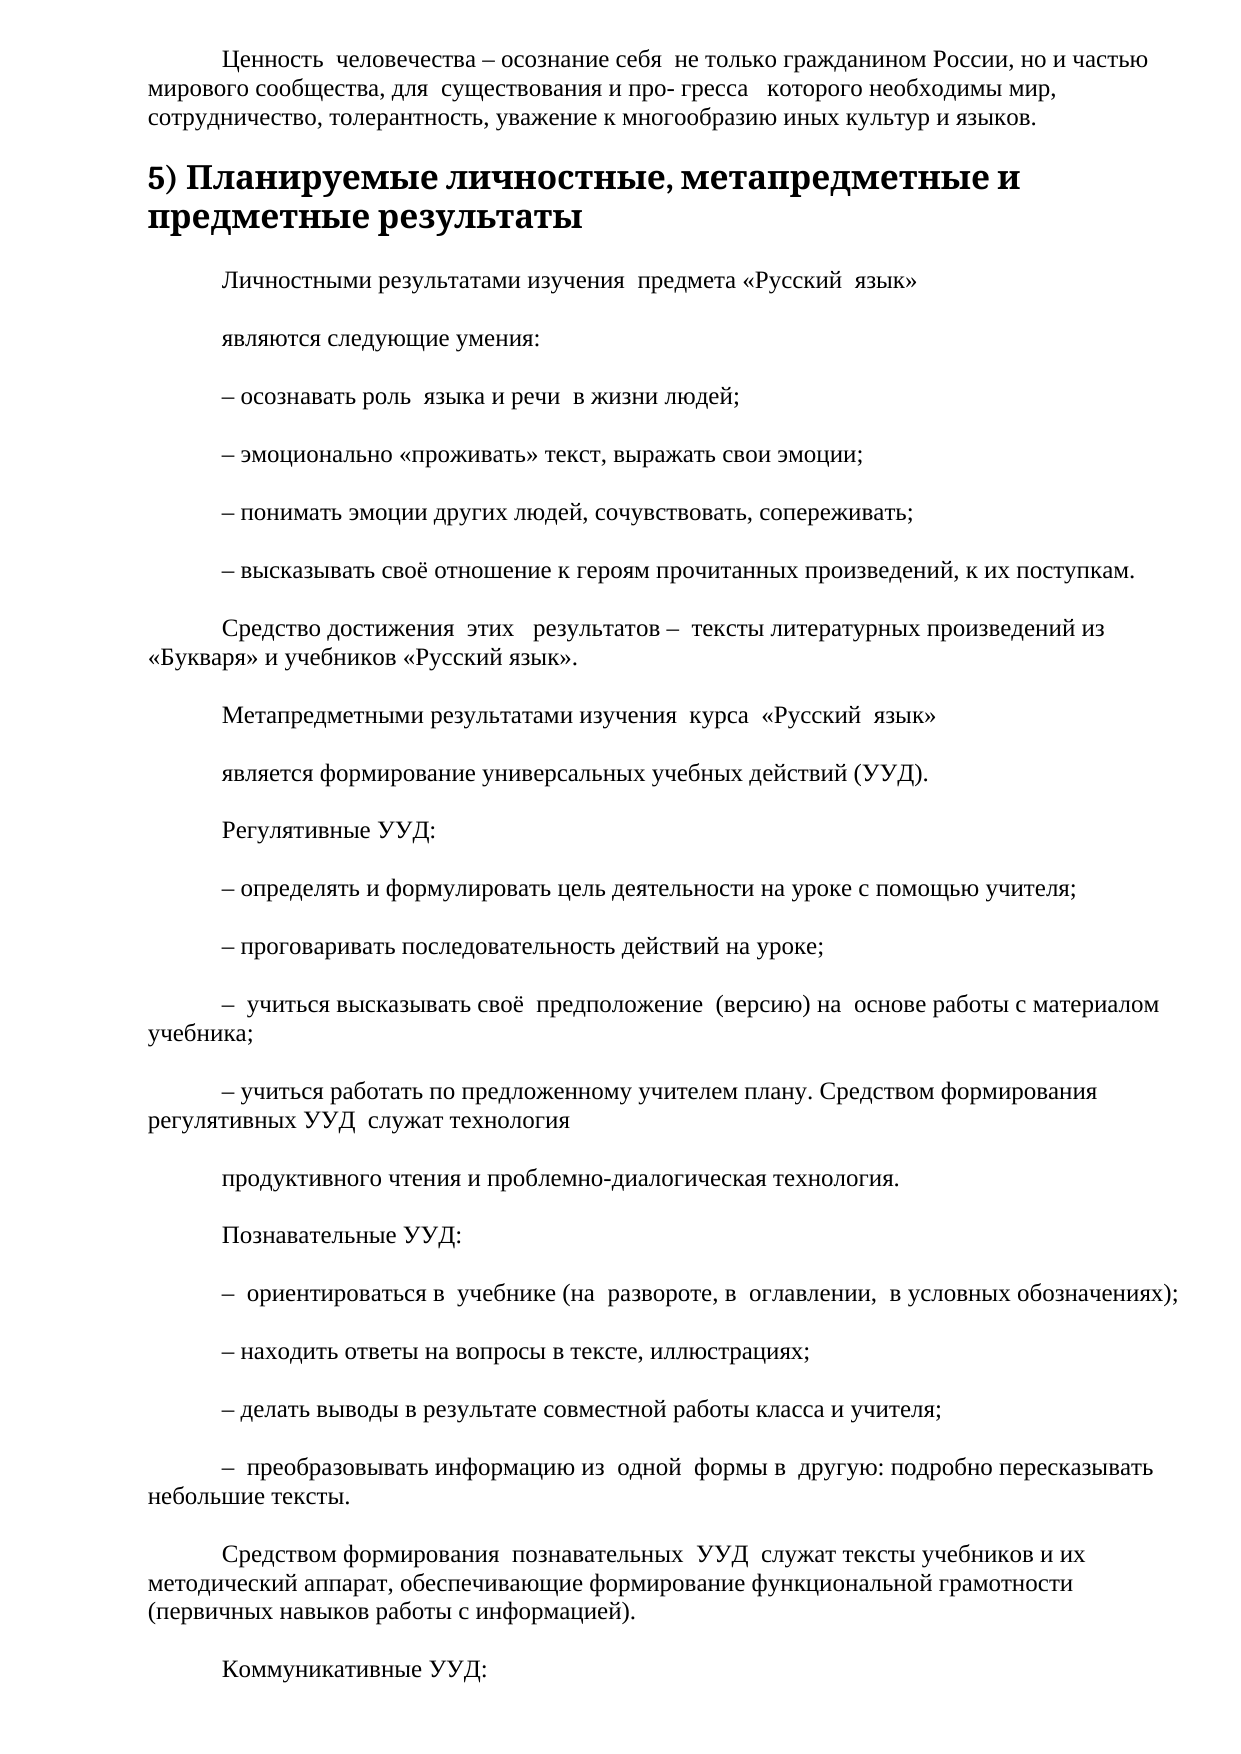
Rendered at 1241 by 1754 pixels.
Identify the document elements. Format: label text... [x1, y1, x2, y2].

text – учиться высказывать своё предположение (версию) на основе работы с материалом учебника; [148, 989, 1181, 1047]
text Познавательные УУД: [148, 1221, 1181, 1249]
text Средство достижения этих результатов – тексты литературных произведений из «Букваря» и учебников «Русский язык». [148, 613, 1181, 671]
text – преобразовывать информацию из одной формы в другую: подробно пересказывать небольшие тексты. [148, 1452, 1181, 1510]
text Регулятивные УУД: [148, 816, 1181, 844]
text Метапредметными результатами изучения курса «Русский язык» [148, 700, 1181, 728]
text – проговаривать последовательность действий на уроке; [148, 931, 1181, 960]
text Ценность человечества – осознание себя не только гражданином России, но и частью мирового сообщества, для существования и про- гресса которого необходимы мир, сотрудничество, толерантность, уважение к многообразию иных культур и языков. [148, 44, 1181, 131]
text является формирование универсальных учебных действий (УУД). [148, 758, 1181, 786]
text – находить ответы на вопросы в тексте, иллюстрациях; [148, 1336, 1181, 1365]
text продуктивного чтения и проблемно-диалогическая технология. [148, 1163, 1181, 1191]
text – определять и формулировать цель деятельности на уроке с помощью учителя; [148, 873, 1181, 902]
text – делать выводы в результате совместной работы класса и учителя; [148, 1394, 1181, 1423]
text Средством формирования познавательных УУД служат тексты учебников и их методический аппарат, обеспечивающие формирование функциональной грамотности (первичных навыков работы с информацией). [148, 1539, 1181, 1625]
text Коммуникативные УУД: [148, 1654, 1181, 1683]
text – учиться работать по предложенному учителем плану. Средством формирования регулятивных УУД служат технология [148, 1076, 1181, 1133]
text – осознавать роль языка и речи в жизни людей; [148, 381, 1181, 410]
text являются следующие умения: [148, 323, 1181, 352]
text – эмоционально «проживать» текст, выражать свои эмоции; [148, 439, 1181, 468]
text Личностными результатами изучения предмета «Русский язык» [148, 266, 1181, 294]
text – ориентироваться в учебнике (на развороте, в оглавлении, в условных обозначениях); [148, 1278, 1181, 1307]
text 5) Планируемые личностные, метапредметные и предметные результаты [148, 160, 1181, 236]
text – понимать эмоции других людей, сочувствовать, сопереживать; [148, 497, 1181, 526]
text – высказывать своё отношение к героям прочитанных произведений, к их поступкам. [148, 555, 1181, 584]
